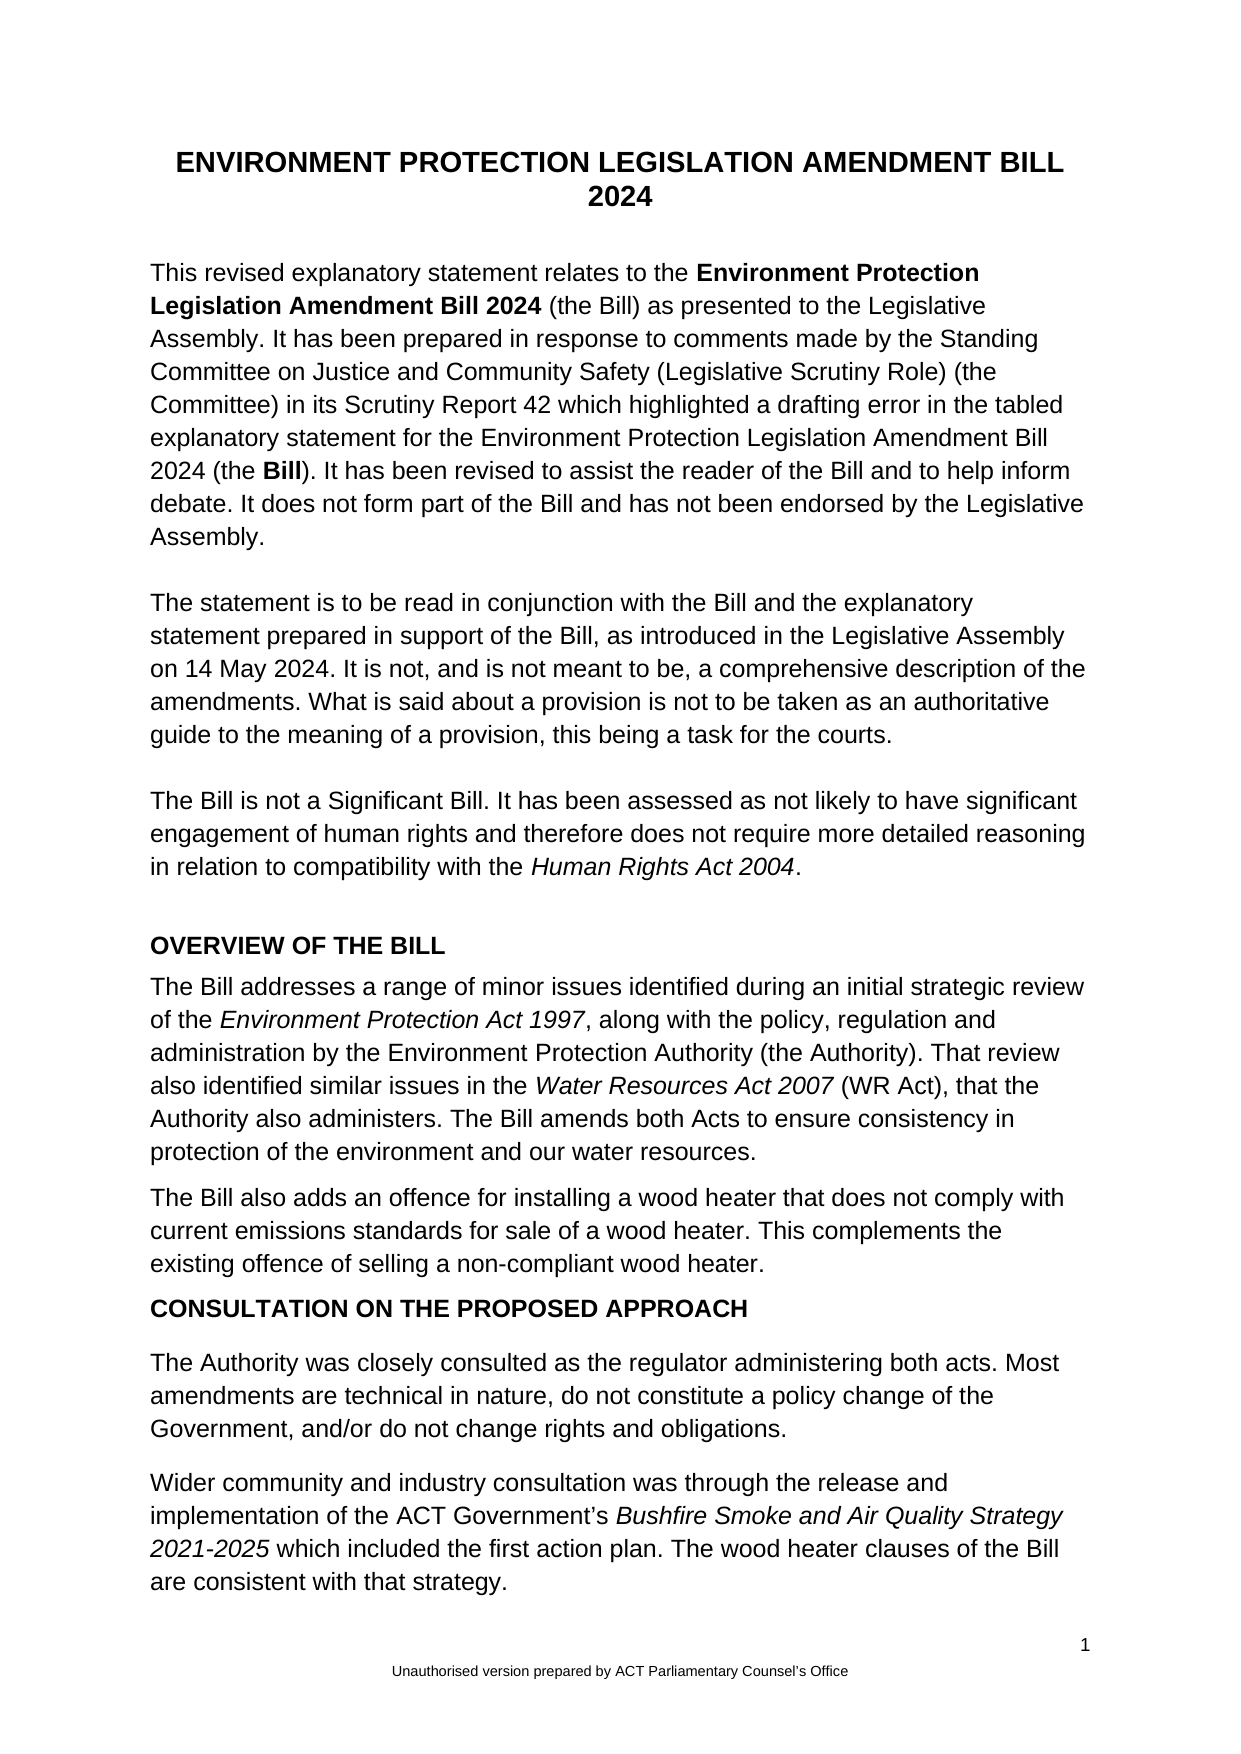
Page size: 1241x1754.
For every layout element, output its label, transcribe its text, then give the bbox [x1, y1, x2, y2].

text The Bill is not a Significant Bill. It has been assessed as not likely to have significant engagement of human rights and therefore does not require more detailed reasoning in relation to compatibility with the Human Rights Act 2004. [150, 786, 1090, 881]
subtitle OVERVIEW OF THE BILL [150, 931, 1090, 960]
text CONSULTATION ON THE PROPOSED APPROACH [150, 1294, 1090, 1323]
text Wider community and industry consultation was through the release and implementation of the ACT Government’s Bushfire Smoke and Air Quality Strategy 2021-2025 which included the first action plan. The wood heater clauses of the Bill are consistent with that strategy. [150, 1468, 1090, 1596]
text The Bill also adds an offence for installing a wood heater that does not comply with current emissions standards for sale of a wood heater. This complements the existing offence of selling a non-compliant wood heater. [150, 1183, 1095, 1278]
text The statement is to be read in conjunction with the Bill and the explanatory statement prepared in support of the Bill, as introduced in the Legislative Assembly on 14 May 2024. It is not, and is not meant to be, a comprehensive description of the amendments. What is said about a provision is not to be taken as an authoritative guide to the meaning of a provision, this being a task for the courts. [150, 588, 1090, 749]
text This revised explanatory statement relates to the Environment Protection Legislation Amendment Bill 2024 (the Bill) as presented to the Legislative Assembly. It has been prepared in response to comments made by the Standing Committee on Justice and Community Safety (Legislative Scrutiny Role) (the Committee) in its Scrutiny Report 42 which highlighted a drafting error in the tabled explanatory statement for the Environment Protection Legislation Amendment Bill 2024 (the Bill). It has been revised to assist the reader of the Bill and to help inform debate. It does not form part of the Bill and has not been endorsed by the Legislative Assembly. [150, 258, 1090, 551]
subtitle ENVIRONMENT PROTECTION LEGISLATION AMENDMENT BILL 2024 [150, 145, 1090, 212]
text The Authority was closely consulted as the regulator administering both acts. Most amendments are technical in nature, do not constitute a policy change of the Government, and/or do not change rights and obligations. [150, 1348, 1090, 1443]
text The Bill addresses a range of minor issues identified during an initial strategic review of the Environment Protection Act 1997, along with the policy, regulation and administration by the Environment Protection Authority (the Authority). That review also identified similar issues in the Water Resources Act 2007 (WR Act), that the Authority also administers. The Bill amends both Acts to ensure consistency in protection of the environment and our water resources. [150, 972, 1095, 1166]
